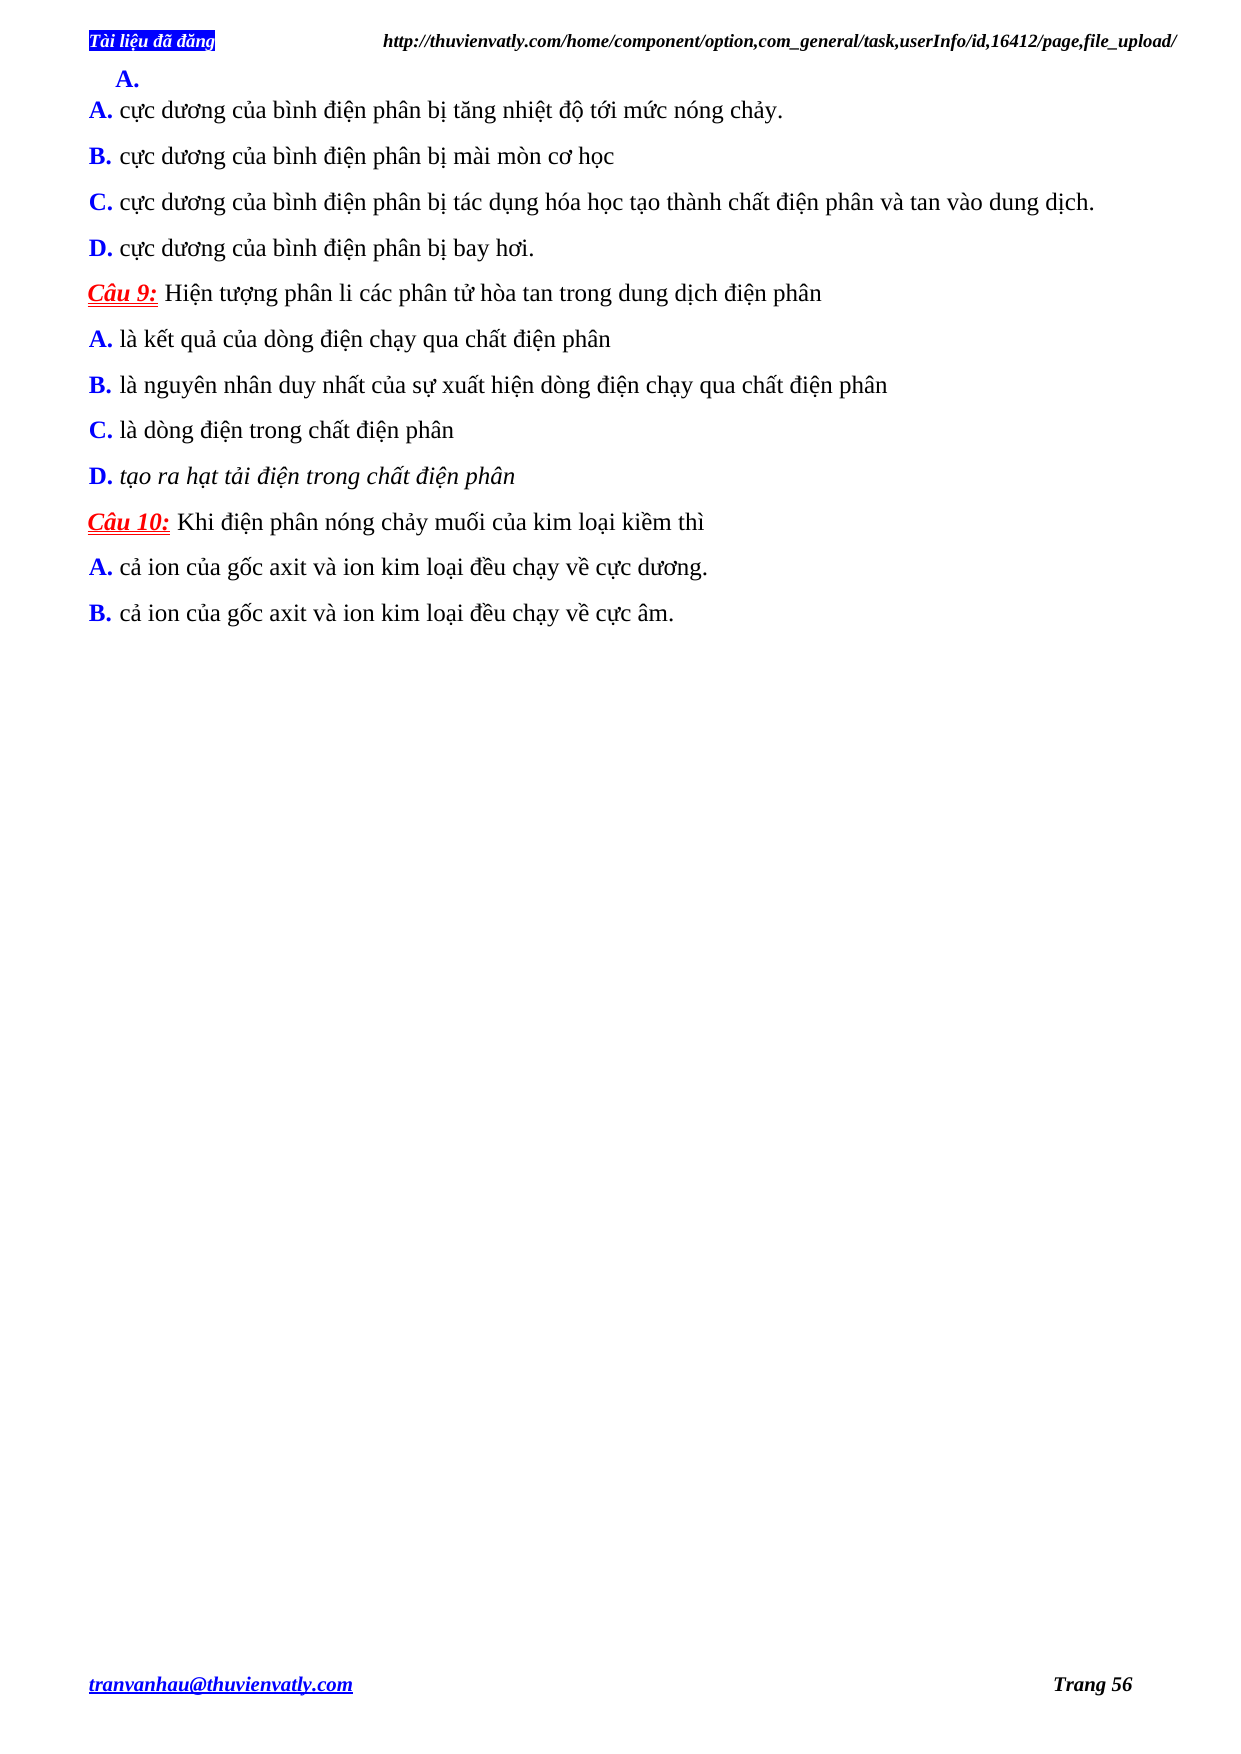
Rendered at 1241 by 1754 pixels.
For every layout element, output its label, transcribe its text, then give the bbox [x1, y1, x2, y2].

list cực dương của bình điện phân bị tăng nhiệt độ tới mức nóng chảy. [89, 96, 1182, 124]
list cực dương của bình điện phân bị bay hơi. [89, 233, 1182, 261]
text Câu 9: Hiện tượng phân li các phân tử hòa tan trong dung dịch điện phân [87, 278, 1182, 307]
list là kết quả của dòng điện chạy qua chất điện phân [89, 324, 1182, 353]
text Câu 10: Khi điện phân nóng chảy muối của kim loại kiềm thì [87, 507, 1182, 535]
list cả ion của gốc axit và ion kim loại đều chạy về cực dương. [89, 552, 1182, 581]
list cực dương của bình điện phân bị tác dụng hóa học tạo thành chất điện phân và tan vào dung dịch. [89, 187, 1182, 216]
list cả ion của gốc axit và ion kim loại đều chạy về cực âm. [89, 598, 1182, 627]
list là nguyên nhân duy nhất của sự xuất hiện dòng điện chạy qua chất điện phân [89, 370, 1182, 399]
list cực dương của bình điện phân bị mài mòn cơ học [89, 141, 1182, 170]
list là dòng điện trong chất điện phân [89, 416, 1182, 444]
list tạo ra hạt tải điện trong chất điện phân [89, 461, 1182, 490]
